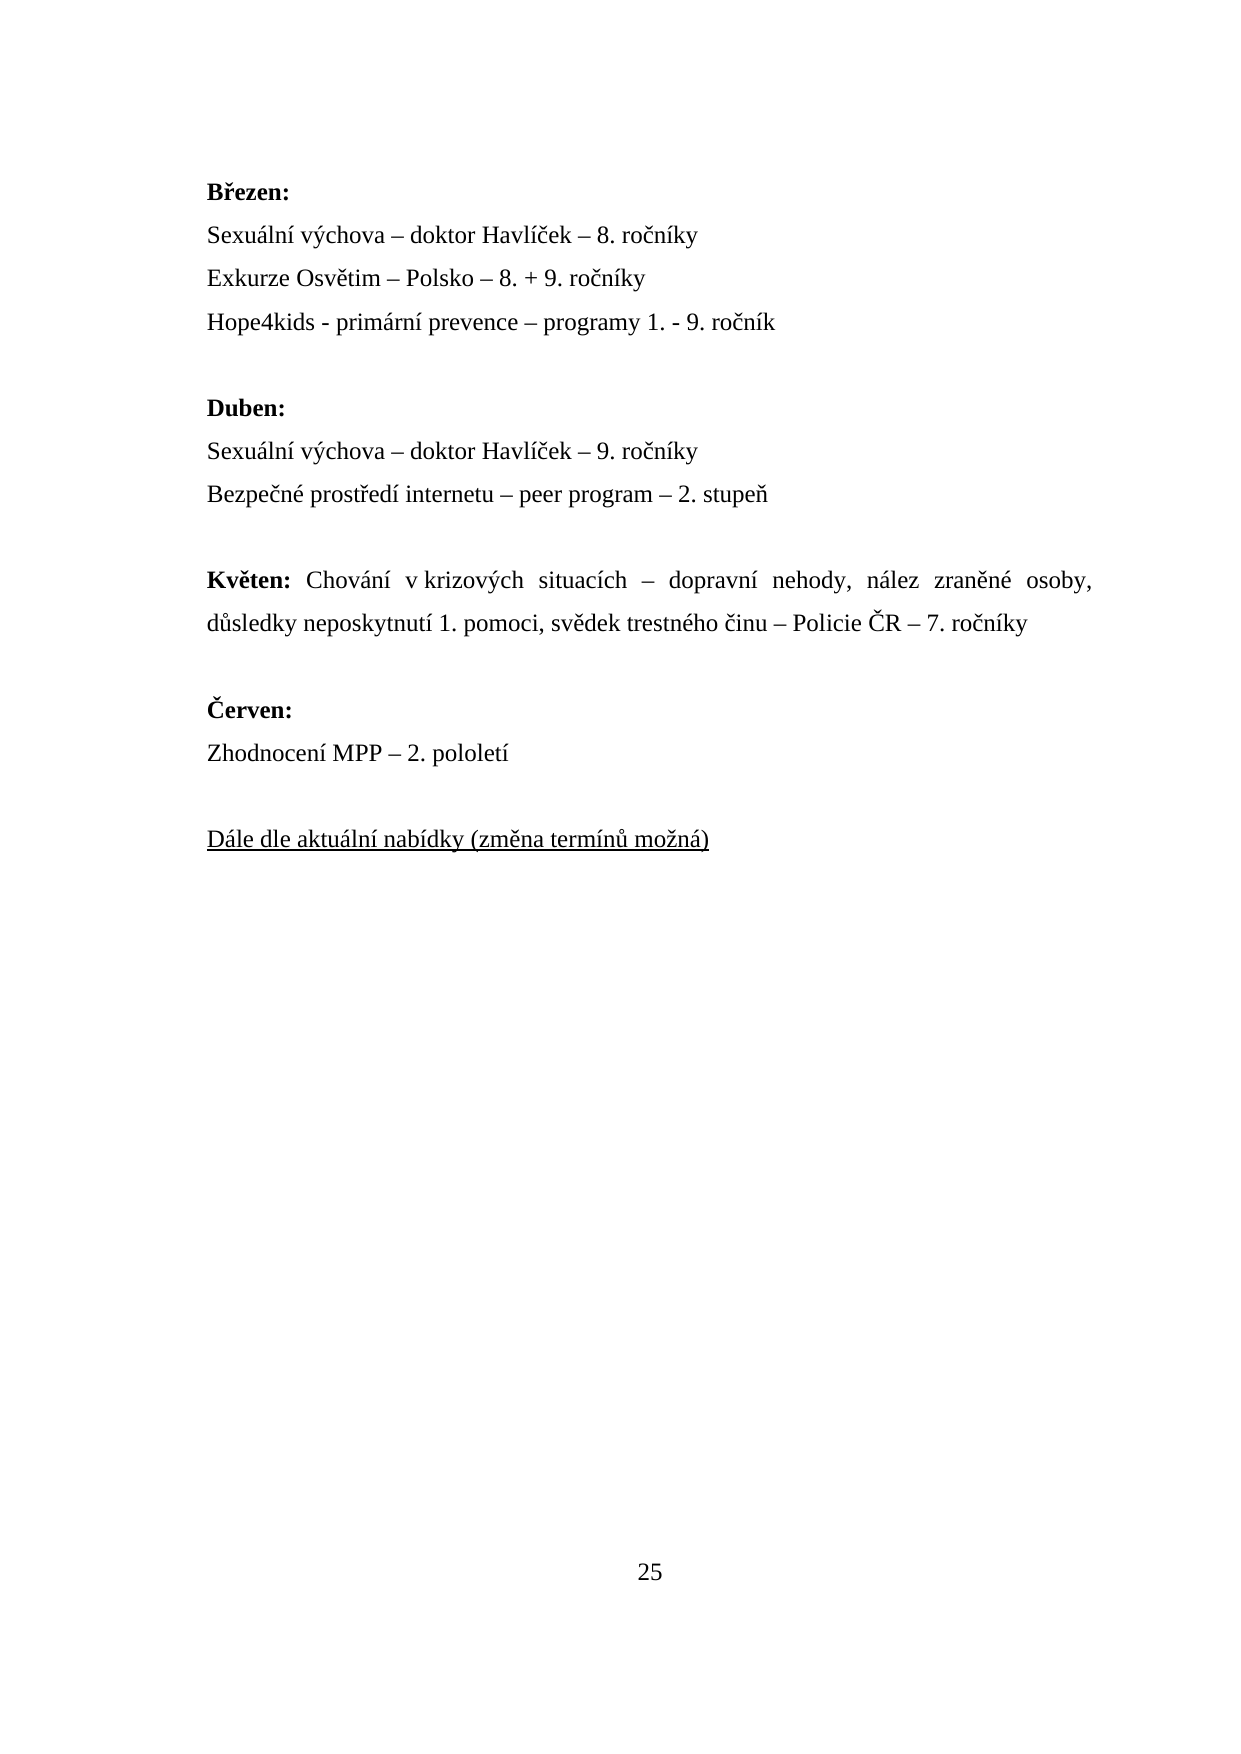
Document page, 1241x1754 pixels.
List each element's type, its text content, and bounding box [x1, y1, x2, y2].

text Sexuální výchova – doktor Havlíček – 9. ročníky [207, 436, 1093, 465]
text Březen: [207, 177, 1093, 206]
text Červen: [207, 695, 1093, 723]
text Duben: [207, 393, 1093, 422]
text Hope4kids - primární prevence – programy 1. - 9. ročník [207, 307, 1093, 335]
text Exkurze Osvětim – Polsko – 8. + 9. ročníky [207, 263, 1093, 292]
text Květen: Chování v krizových situacích – dopravní nehody, nález zraněné osoby, důsledky neposkytnutí 1. pomoci, svědek trestného činu – Policie ČR – 7. ročníky [207, 565, 1093, 637]
text Zhodnocení MPP – 2. pololetí [207, 738, 1093, 767]
text Bezpečné prostředí internetu – peer program – 2. stupeň [207, 479, 1093, 508]
text Dále dle aktuální nabídky (změna termínů možná) [207, 824, 1093, 853]
text Sexuální výchova – doktor Havlíček – 8. ročníky [207, 220, 1093, 249]
